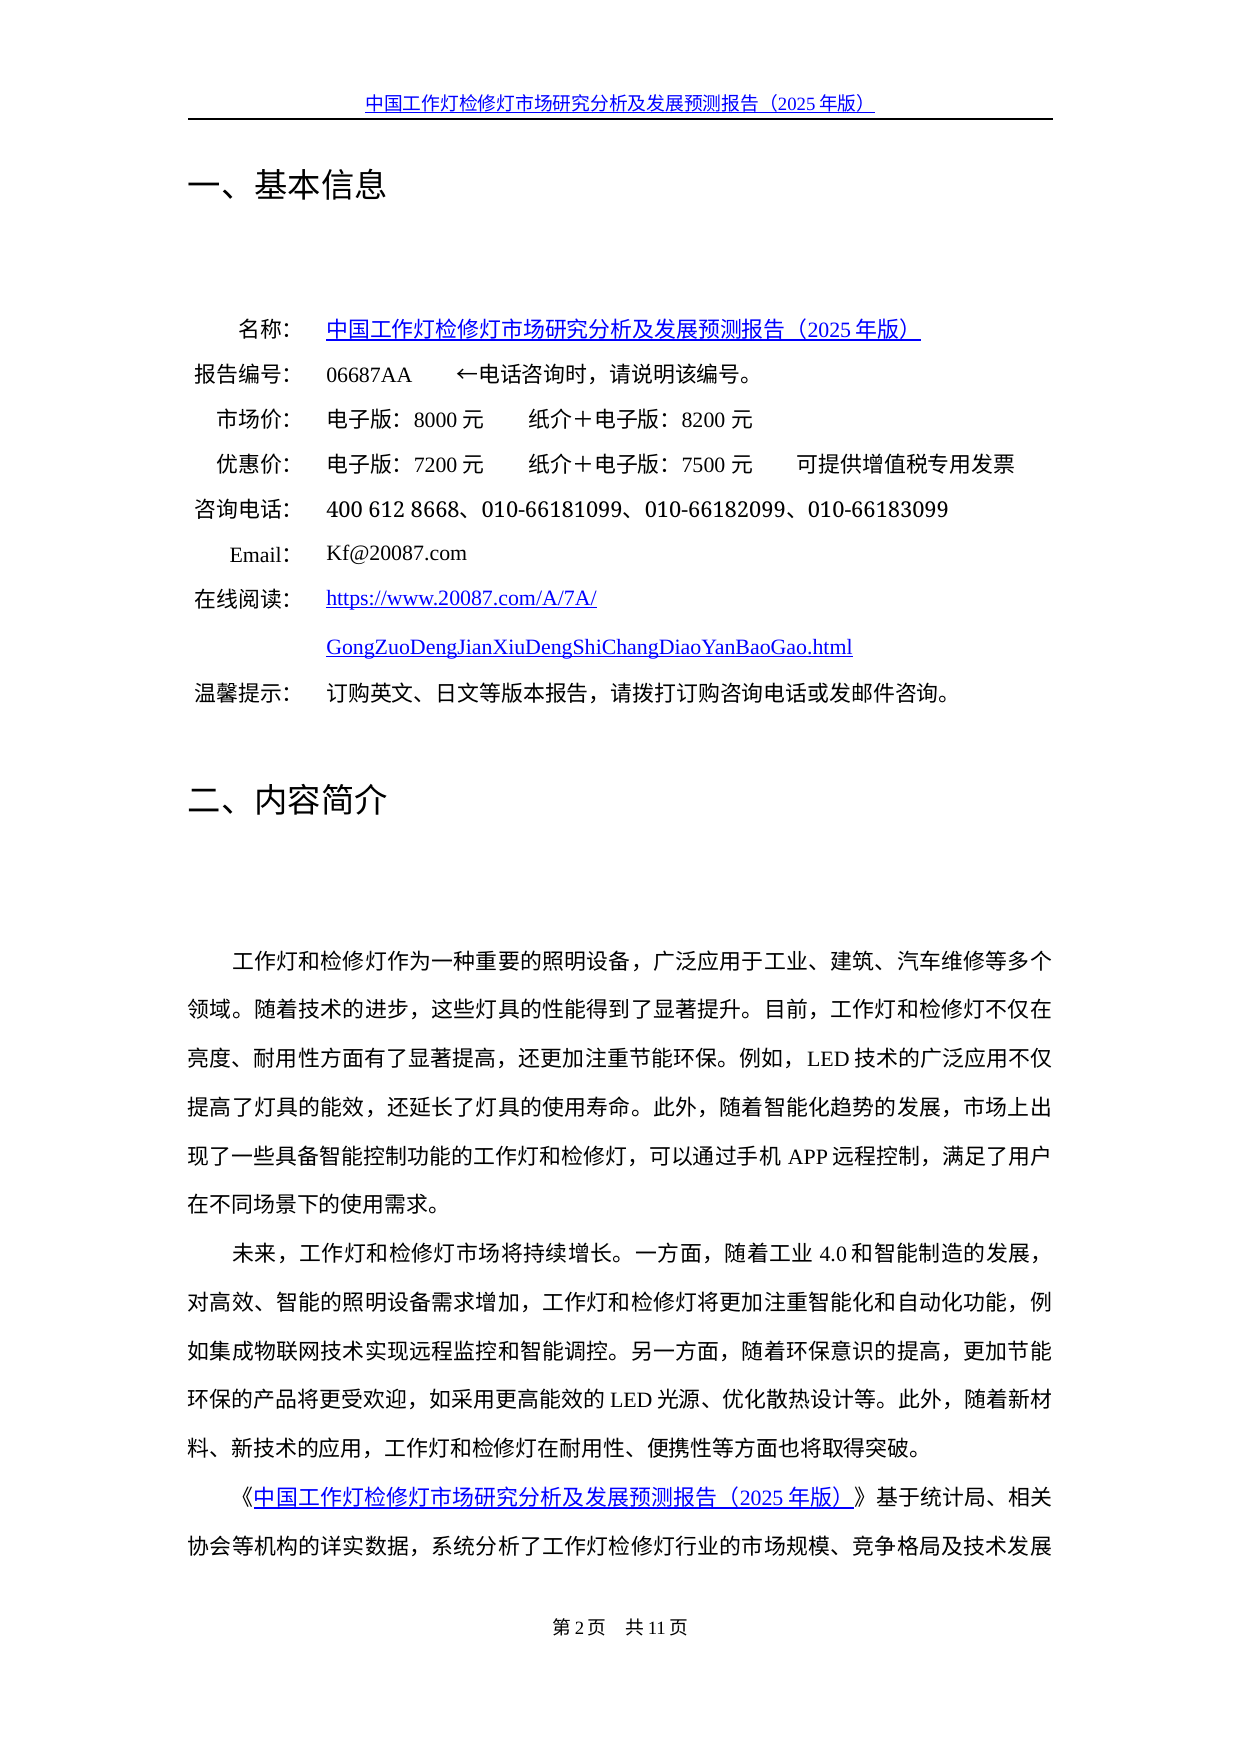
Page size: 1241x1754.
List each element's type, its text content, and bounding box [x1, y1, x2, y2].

table_cell 订购英文、日文等版本报告，请拨打订购咨询电话或发邮件咨询。 [315, 675, 1073, 720]
table_cell 报告编号： [167, 357, 315, 402]
table_cell 咨询电话： [167, 492, 315, 537]
table_cell 在线阅读： [167, 582, 315, 675]
table_cell 400 612 8668、010-66181099、010-66182099、010-66183099 [315, 492, 1073, 537]
table_cell 电子版：8000 元 纸介＋电子版：8200 元 [315, 402, 1073, 447]
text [187, 943, 1053, 1561]
table_cell Kf@20087.com [315, 537, 1073, 582]
table_cell 06687AA ←电话咨询时，请说明该编号。 [315, 357, 1073, 402]
table_cell Email： [167, 537, 315, 582]
table_header 名称： [167, 312, 315, 357]
table_cell 温馨提示： [167, 675, 315, 720]
title 二、内容简介 [187, 766, 1053, 831]
table_cell 优惠价： [167, 447, 315, 492]
title 一、基本信息 [187, 150, 1053, 215]
table_cell 电子版：7200 元 纸介＋电子版：7500 元 可提供增值税专用发票 [315, 447, 1073, 492]
table_cell [315, 582, 1073, 675]
table_header 中国工作灯检修灯市场研究分析及发展预测报告（2025年版） [315, 312, 1073, 357]
table_cell 市场价： [167, 402, 315, 447]
